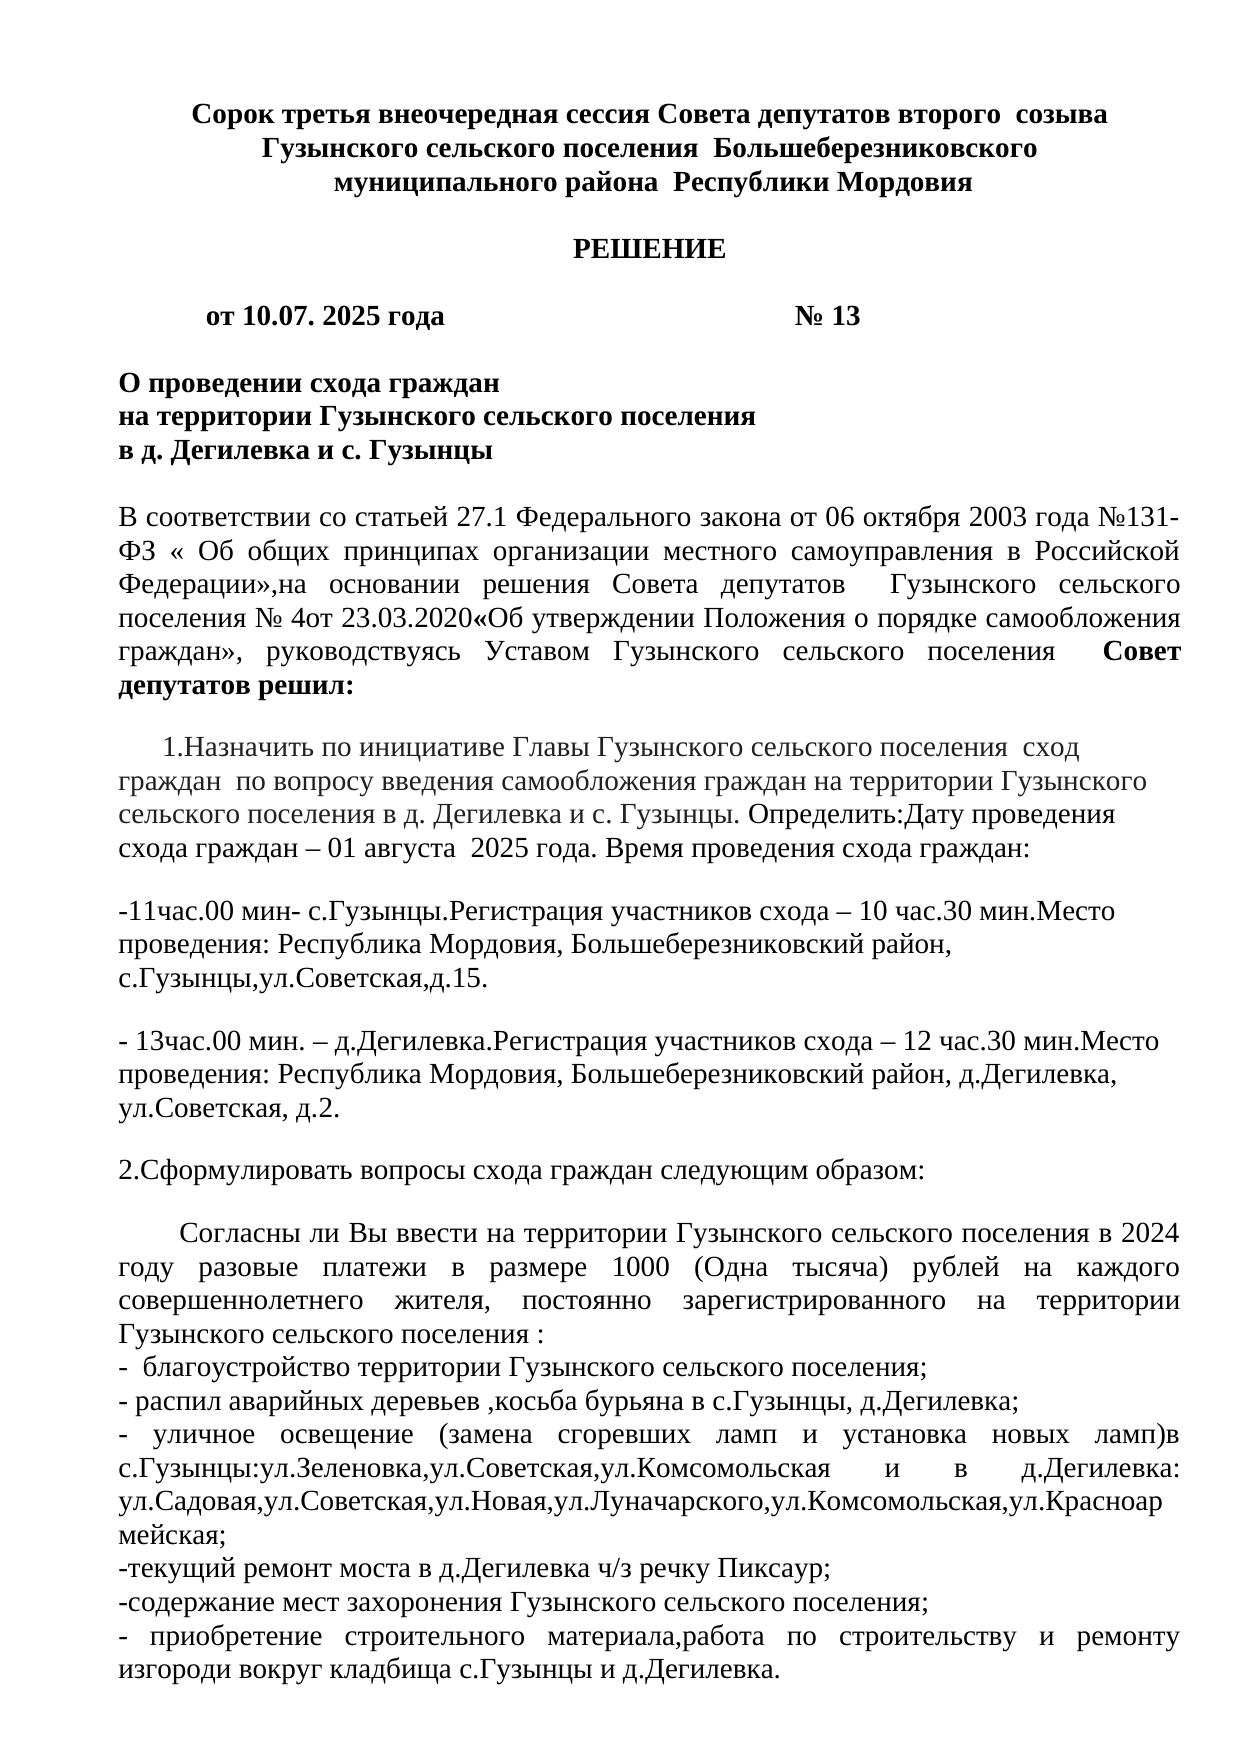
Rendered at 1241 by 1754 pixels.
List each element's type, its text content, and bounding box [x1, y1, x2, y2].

text в д. Дегилевка и с. Гузынцы [118, 432, 1181, 466]
text на территории Гузынского сельского поселения [118, 398, 1181, 432]
text -содержание мест захоронения Гузынского сельского поселения; [118, 1584, 1181, 1618]
text - приобретение строительного материала,работа по строительству и ремонту изгороди вокруг кладбища с.Гузынцы и д.Дегилевка. [118, 1618, 1181, 1685]
text О проведении схода граждан [118, 365, 1181, 398]
list 2.Сформулировать вопросы схода граждан следующим образом: [118, 1152, 1181, 1186]
list 1.Назначить по инициативе Главы Гузынского сельского поселения сход граждан по вопросу введения самообложения граждан на территории Гузынского сельского поселения в д. Дегилевка и с. Гузынцы. Определить:Дату проведения схода граждан – 01 августа 2025 года. Время проведения схода граждан: [118, 729, 1181, 864]
text В соответствии со статьей 27.1 Федерального закона от 06 октября 2003 года №131-ФЗ « Об общих принципах организации местного самоуправления в Российской Федерации»,на основании решения Совета депутатов Гузынского сельского поселения № 4от 23.03.2020«Об утверждении Положения о порядке самообложения граждан», руководствуясь Уставом Гузынского сельского поселения Совет депутатов решил: [118, 499, 1181, 700]
text - распил аварийных деревьев ,косьба бурьяна в с.Гузынцы, д.Дегилевка; [118, 1383, 1181, 1416]
text Сорок третья внеочередная сессия Совета депутатов второго созыва [118, 97, 1181, 130]
list -11час.00 мин- с.Гузынцы.Регистрация участников схода – 10 час.30 мин.Место проведения: Республика Мордовия, Большеберезниковский район, с.Гузынцы,ул.Советская,д.15. [118, 893, 1181, 993]
text -текущий ремонт моста в д.Дегилевка ч/з речку Пиксаур; [118, 1551, 1181, 1584]
text - благоустройство территории Гузынского сельского поселения; [118, 1349, 1181, 1383]
list - 13час.00 мин. – д.Дегилевка.Регистрация участников схода – 12 час.30 мин.Место проведения: Республика Мордовия, Большеберезниковский район, д.Дегилевка, ул.Советская, д.2. [118, 1023, 1181, 1123]
text РЕШЕНИЕ [118, 231, 1181, 264]
text муниципального района Республики Мордовия [118, 164, 1181, 197]
text - уличное освещение (замена сгоревших ламп и установка новых ламп)в с.Гузынцы:ул.Зеленовка,ул.Советская,ул.Комсомольская и в д.Дегилевка: ул.Садовая,ул.Советская,ул.Новая,ул.Луначарского,ул.Комсомольская,ул.Красноармейская; [118, 1416, 1181, 1551]
text Согласны ли Вы ввести на территории Гузынского сельского поселения в 2024 году разовые платежи в размере 1000 (Одна тысяча) рублей на каждого совершеннолетнего жителя, постоянно зарегистрированного на территории Гузынского сельского поселения : [118, 1215, 1181, 1349]
text Гузынского сельского поселения Большеберезниковского [118, 130, 1181, 164]
text от 10.07. 2025 года № 13 [118, 298, 1181, 331]
